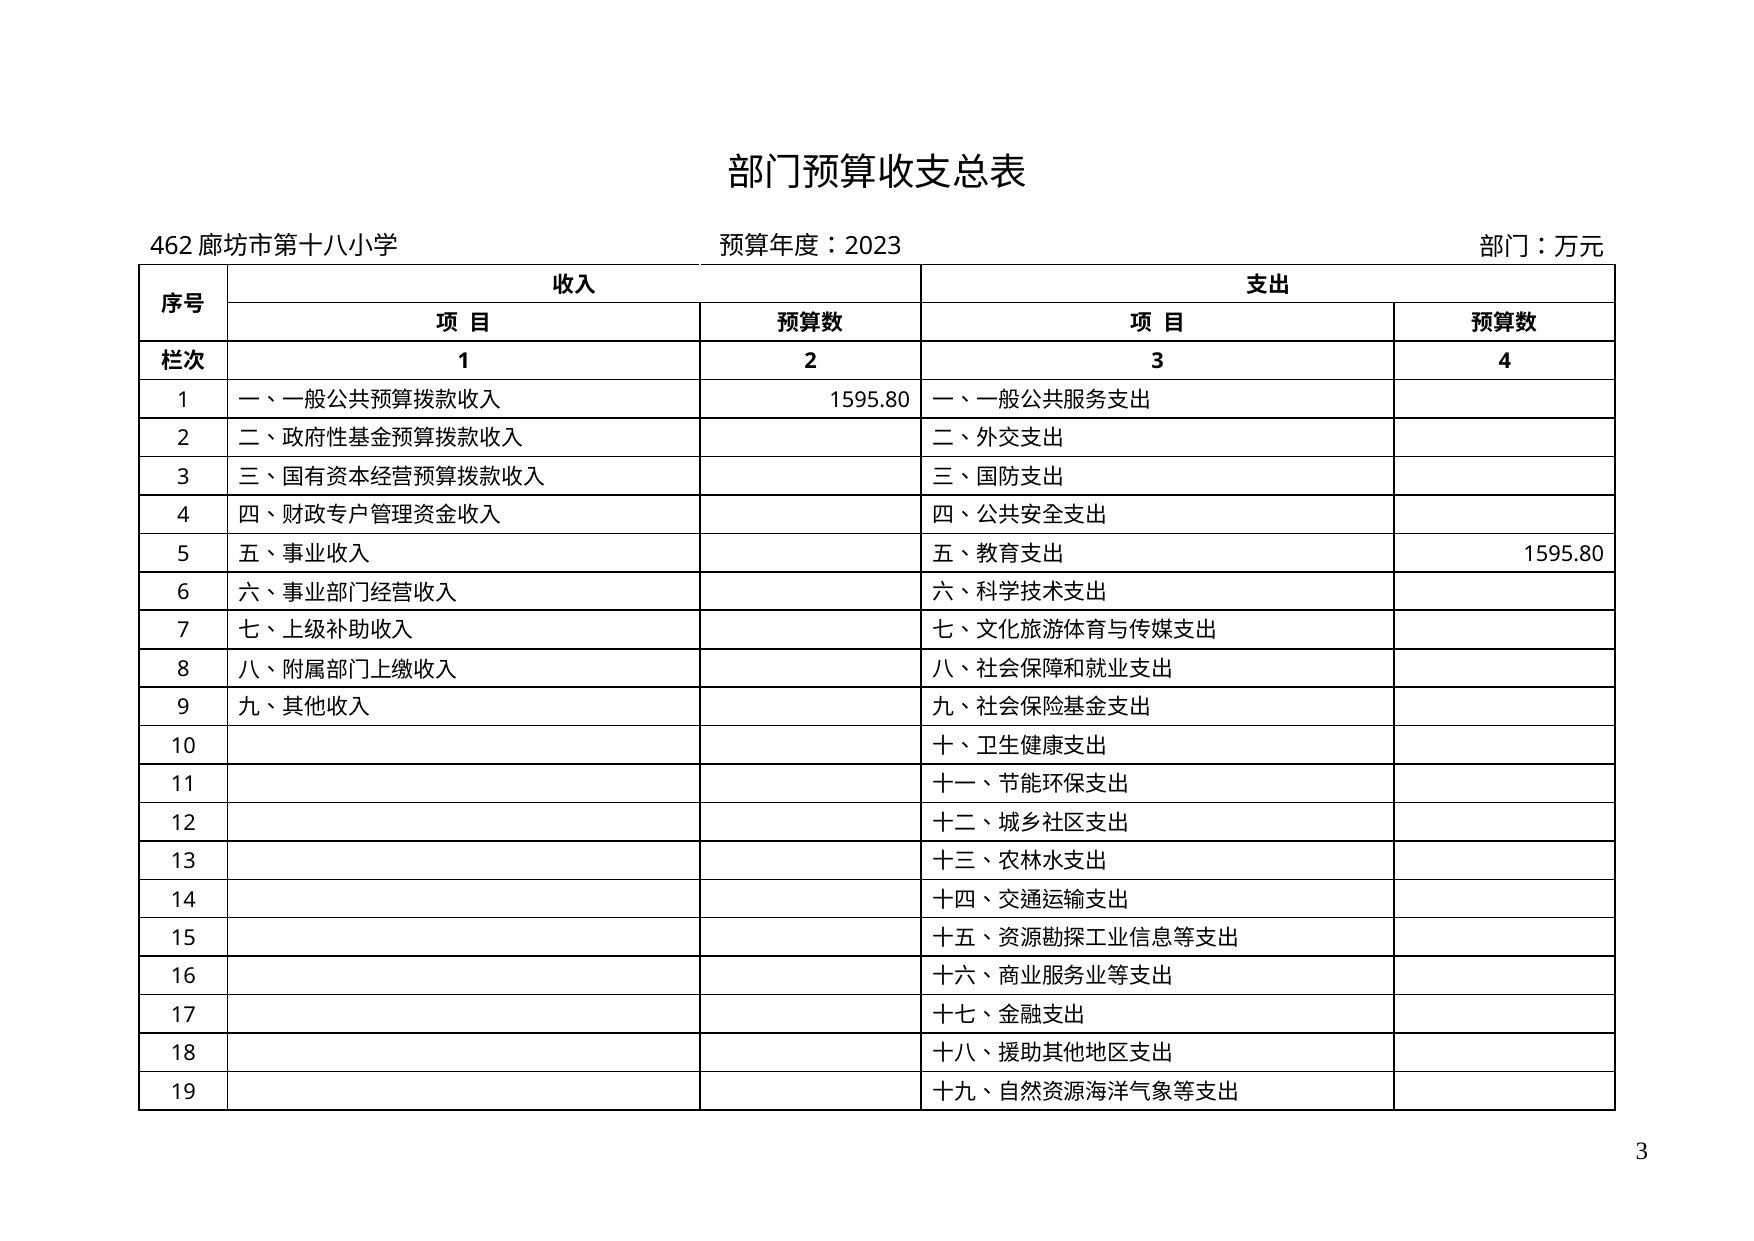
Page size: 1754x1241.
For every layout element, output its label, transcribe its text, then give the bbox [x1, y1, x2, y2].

table_cell 一、一般公共服务支出 [922, 380, 1393, 417]
table_cell 项 目 [922, 303, 1393, 340]
table_cell 五、事业收入 [228, 534, 699, 571]
table_cell 4 [140, 496, 227, 532]
table_cell 十二、城乡社区支出 [922, 803, 1393, 840]
table_cell [1395, 688, 1614, 725]
table_cell 九、社会保险基金支出 [922, 688, 1393, 725]
table_cell [701, 496, 920, 532]
table_cell [1395, 419, 1614, 456]
table_cell [1395, 1034, 1614, 1071]
table_cell [1395, 765, 1614, 802]
table_cell [1395, 380, 1614, 417]
table_header 462廊坊市第十八小学 [140, 227, 699, 263]
table_cell 七、上级补助收入 [228, 611, 699, 648]
table_cell [228, 842, 699, 878]
table_cell [701, 688, 920, 725]
table_cell [1395, 995, 1614, 1032]
table_cell [1395, 457, 1614, 494]
table_cell [228, 957, 699, 994]
table_cell 3 [922, 342, 1393, 379]
table_cell 收入 [228, 265, 920, 302]
table_cell 十、卫生健康支出 [922, 726, 1393, 763]
table_cell 四、公共安全支出 [922, 496, 1393, 532]
table_cell [228, 726, 699, 763]
table_cell 12 [140, 803, 227, 840]
table_cell 13 [140, 842, 227, 878]
table_cell 十三、农林水支出 [922, 842, 1393, 878]
table_cell [701, 765, 920, 802]
table_cell 三、国有资本经营预算拨款收入 [228, 457, 699, 494]
table_cell 6 [140, 573, 227, 609]
table_cell [1395, 496, 1614, 532]
table_cell 六、事业部门经营收入 [228, 573, 699, 609]
table_cell 十五、资源勘探工业信息等支出 [922, 918, 1393, 955]
table_cell 项 目 [228, 303, 699, 340]
table_cell [701, 1034, 920, 1071]
table_cell [228, 1072, 699, 1109]
table_cell 序号 [140, 265, 227, 340]
table_header 预算年度：2023 [701, 227, 920, 263]
table_cell 十一、节能环保支出 [922, 765, 1393, 802]
table_cell [228, 1034, 699, 1071]
text 部门预算收支总表 [106, 142, 1648, 196]
table_cell 十九、自然资源海洋气象等支出 [922, 1072, 1393, 1109]
table_cell 16 [140, 957, 227, 994]
table_cell 14 [140, 880, 227, 917]
table_cell 3 [140, 457, 227, 494]
table_cell [1395, 650, 1614, 686]
table_cell 7 [140, 611, 227, 648]
table_cell 1 [140, 380, 227, 417]
table_cell [1395, 957, 1614, 994]
table_cell [1395, 918, 1614, 955]
table_cell 2 [701, 342, 920, 379]
table_cell 17 [140, 995, 227, 1032]
table_cell 十八、援助其他地区支出 [922, 1034, 1393, 1071]
table_cell 支出 [922, 265, 1614, 302]
table_cell [1395, 880, 1614, 917]
table_cell [228, 880, 699, 917]
table_cell [1395, 726, 1614, 763]
table_cell 一、一般公共预算拨款收入 [228, 380, 699, 417]
table_cell [701, 803, 920, 840]
table_cell 二、外交支出 [922, 419, 1393, 456]
table_cell 十七、金融支出 [922, 995, 1393, 1032]
table_cell [701, 650, 920, 686]
table_cell 11 [140, 765, 227, 802]
table_cell [1395, 803, 1614, 840]
table_cell 预算数 [1395, 303, 1614, 340]
table_cell 十六、商业服务业等支出 [922, 957, 1393, 994]
table_cell 二、政府性基金预算拨款收入 [228, 419, 699, 456]
table_cell [701, 573, 920, 609]
table_cell [1395, 1072, 1614, 1109]
table_cell 十四、交通运输支出 [922, 880, 1393, 917]
table_cell 19 [140, 1072, 227, 1109]
table_cell [228, 995, 699, 1032]
table_cell 五、教育支出 [922, 534, 1393, 571]
table_cell 三、国防支出 [922, 457, 1393, 494]
table_cell [701, 726, 920, 763]
table_cell 15 [140, 918, 227, 955]
table_cell [701, 457, 920, 494]
table_cell [701, 995, 920, 1032]
table_cell 10 [140, 726, 227, 763]
table_cell [701, 918, 920, 955]
table_cell 1595.80 [1395, 534, 1614, 571]
table_cell [701, 842, 920, 878]
table_cell [701, 419, 920, 456]
table_cell 18 [140, 1034, 227, 1071]
table_cell [701, 534, 920, 571]
table_cell [228, 918, 699, 955]
table_cell 栏次 [140, 342, 227, 379]
table_cell 2 [140, 419, 227, 456]
table_cell 1 [228, 342, 699, 379]
table_cell [1395, 611, 1614, 648]
table_cell [701, 611, 920, 648]
table_cell [701, 1072, 920, 1109]
table_cell [701, 957, 920, 994]
table_cell 八、附属部门上缴收入 [228, 650, 699, 686]
table_cell [228, 803, 699, 840]
table_cell 九、其他收入 [228, 688, 699, 725]
table_cell 9 [140, 688, 227, 725]
table_cell [1395, 842, 1614, 878]
table_cell 四、财政专户管理资金收入 [228, 496, 699, 532]
table_cell [701, 880, 920, 917]
table_cell [228, 765, 699, 802]
table_cell 4 [1395, 342, 1614, 379]
table_cell 5 [140, 534, 227, 571]
table_cell 8 [140, 650, 227, 686]
table_header 部门：万元 [922, 227, 1614, 263]
table_cell 六、科学技术支出 [922, 573, 1393, 609]
table_cell [1395, 573, 1614, 609]
table_cell 七、文化旅游体育与传媒支出 [922, 611, 1393, 648]
table_cell 八、社会保障和就业支出 [922, 650, 1393, 686]
table_cell 1595.80 [701, 380, 920, 417]
table_cell 预算数 [701, 303, 920, 340]
